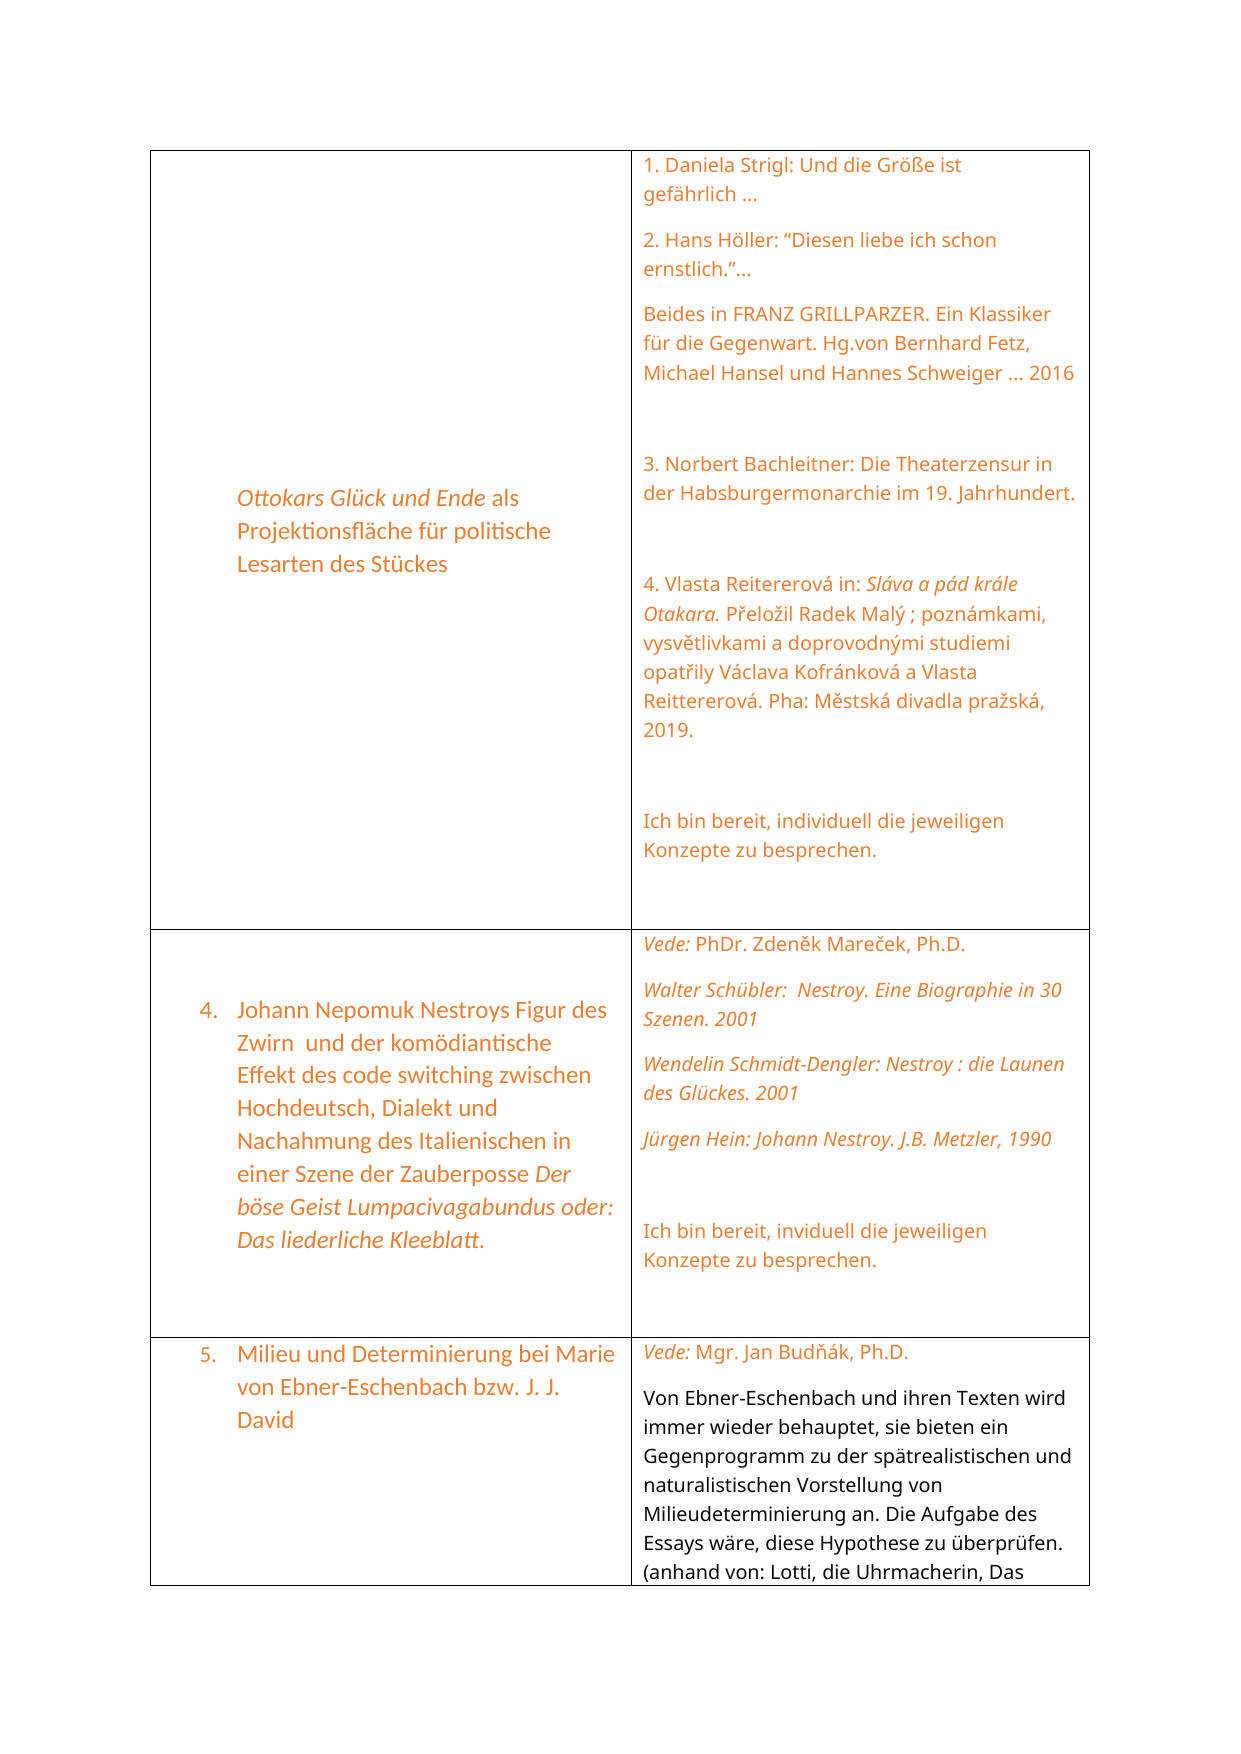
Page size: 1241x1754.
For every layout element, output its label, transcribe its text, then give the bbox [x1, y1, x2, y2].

table_cell Johann Nepomuk Nestroys Figur des Zwirn und der komödiantische Effekt des code switching zwischen Hochdeutsch, Dialekt und Nachahmung des Italienischen in einer Szene der Zauberposse Der böse Geist Lumpacivagabundus oder: Das liederliche Kleeblatt. [151, 930, 631, 1337]
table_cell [632, 1338, 1089, 1585]
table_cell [632, 151, 1089, 929]
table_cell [151, 1338, 631, 1585]
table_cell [151, 151, 631, 929]
table_cell Vede: PhDr. Zdeněk Mareček, Ph.D. Walter Schübler: Nestroy. Eine Biographie in 30 Szenen. 2001 Wendelin Schmidt-Dengler: Nestroy : die Launen des Glückes. 2001 Jürgen Hein: Johann Nestroy. J.B. Metzler, 1990 Ich bin bereit, inviduell die jeweiligen Konzepte zu besprechen. [632, 930, 1089, 1337]
